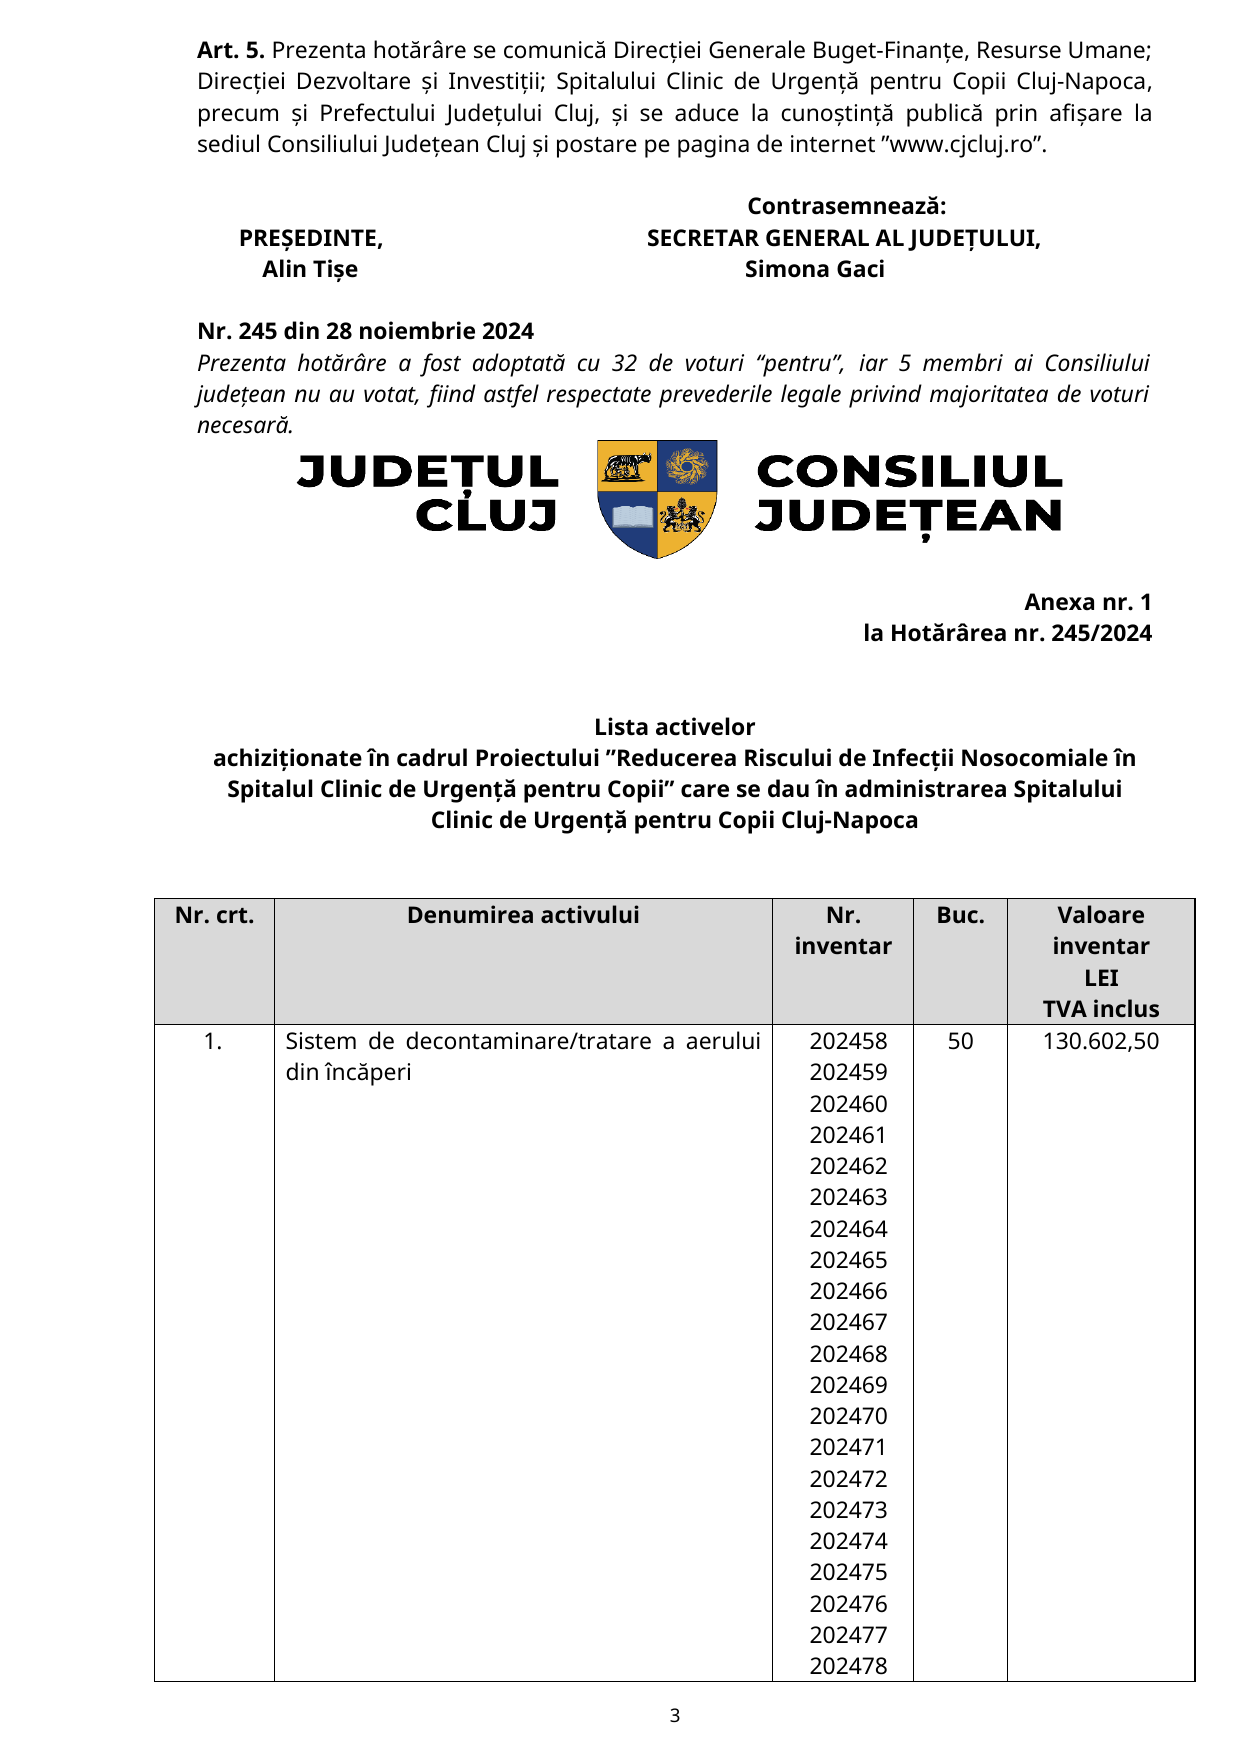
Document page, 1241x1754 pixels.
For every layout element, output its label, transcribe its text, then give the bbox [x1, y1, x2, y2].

table_cell 50 [914, 1025, 1007, 1681]
text Anexa nr. 1 [722, 559, 1153, 617]
table_header Nr. inventar [773, 899, 913, 1024]
text Nr. 245 din 28 noiembrie 2024 [197, 315, 1153, 347]
table_header Valoare inventar LEI TVA inclus [1008, 899, 1194, 1024]
table_header Nr. crt. [155, 899, 274, 1024]
text la Hotărârea nr. 245/2024 [197, 617, 1153, 648]
text Contrasemnează: [197, 190, 1153, 222]
text Prezenta hotărâre a fost adoptată cu 32 de voturi “pentru”, iar 5 membri ai Consiliului județean nu au votat, fiind astfel respectate prevederile legale privind majoritatea de voturi necesară. [197, 347, 1153, 440]
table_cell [275, 1025, 772, 1681]
table_cell 130.602,50 [1008, 1025, 1194, 1681]
text Art. 5. Prezenta hotărâre se comunică Direcţiei Generale Buget-Finanţe, Resurse Umane; Direcției Dezvoltare și Investiții; Spitalului Clinic de Urgență pentru Copii Cluj-Napoca, precum și Prefectului Judeţului Cluj, şi se aduce la cunoştinţă publică prin afișare la sediul Consiliului Județean Cluj şi postare pe pagina de internet ”www.cjcluj.ro”. [197, 34, 1153, 159]
table_header Buc. [914, 899, 1007, 1024]
text achiziționate în cadrul Proiectului ”Reducerea Riscului de Infecții Nosocomiale în Spitalul Clinic de Urgență pentru Copii” care se dau în administrarea Spitalului Clinic de Urgență pentru Copii Cluj-Napoca [197, 742, 1153, 835]
text Alin Tișe Simona Gaci [197, 253, 1153, 284]
text Lista activelor [197, 710, 1153, 742]
picture [296, 440, 1063, 559]
table_header Denumirea activului [275, 899, 772, 1024]
table_cell [155, 1025, 274, 1681]
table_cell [773, 1025, 913, 1681]
text PREŞEDINTE, SECRETAR GENERAL AL JUDEŢULUI, [197, 222, 1153, 253]
